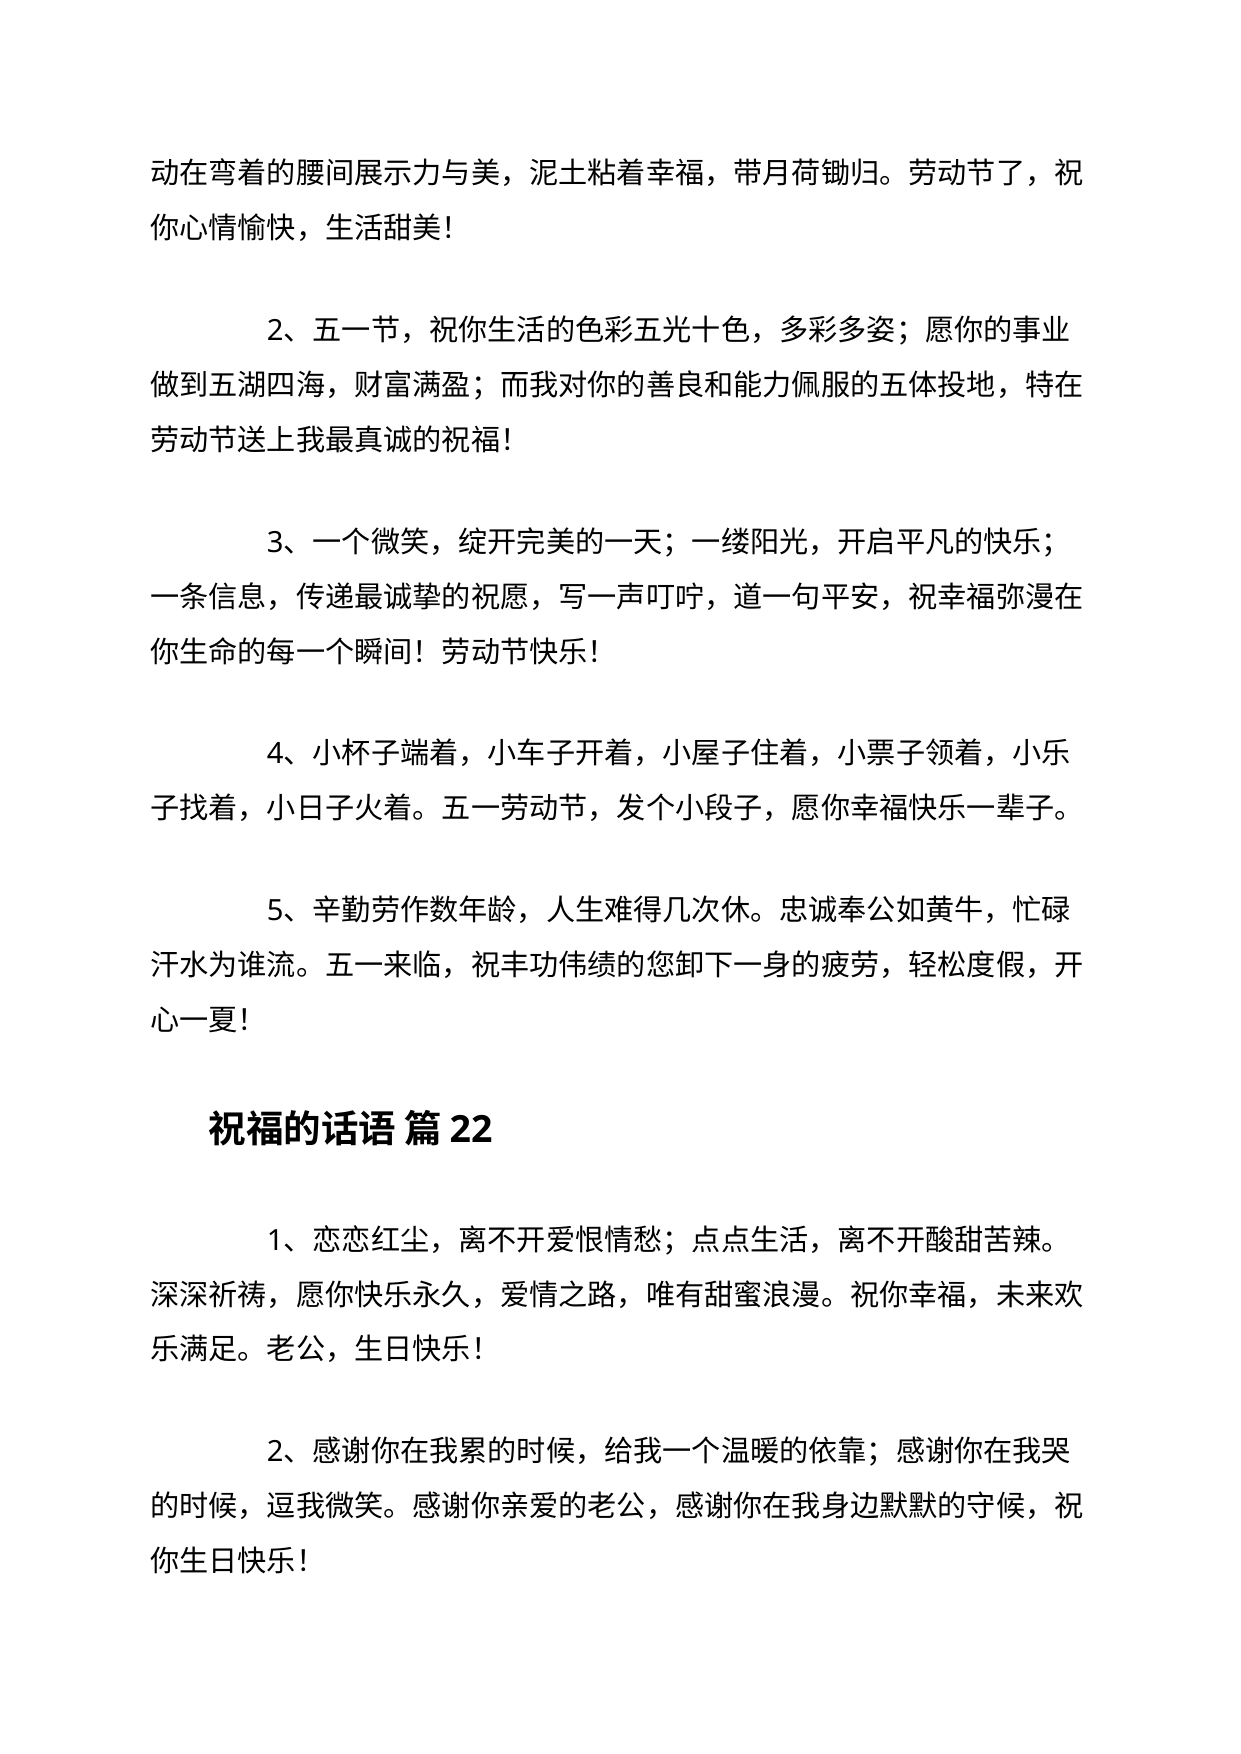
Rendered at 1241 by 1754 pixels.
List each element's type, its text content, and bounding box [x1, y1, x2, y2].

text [150, 150, 1090, 247]
text 祝福的话语 篇22 [150, 1098, 1090, 1153]
text 2、感谢你在我累的时候，给我一个温暖的依靠；感谢你在我哭的时候，逗我微笑。感谢你亲爱的老公，感谢你在我身边默默的守候，祝你生日快乐！ [150, 1428, 1090, 1580]
text 1、恋恋红尘，离不开爱恨情愁；点点生活，离不开酸甜苦辣。深深祈祷，愿你快乐永久，爱情之路，唯有甜蜜浪漫。祝你幸福，未来欢乐满足。老公，生日快乐！ [150, 1216, 1090, 1368]
text 2、五一节，祝你生活的色彩五光十色，多彩多姿；愿你的事业做到五湖四海，财富满盈；而我对你的善良和能力佩服的五体投地，特在劳动节送上我最真诚的祝福！ [150, 307, 1090, 459]
text 5、辛勤劳作数年龄，人生难得几次休。忠诚奉公如黄牛，忙碌汗水为谁流。五一来临，祝丰功伟绩的您卸下一身的疲劳，轻松度假，开心一夏！ [150, 887, 1090, 1039]
text 4、小杯子端着，小车子开着，小屋子住着，小票子领着，小乐子找着，小日子火着。五一劳动节，发个小段子，愿你幸福快乐一辈子。 [150, 730, 1090, 827]
text 3、一个微笑，绽开完美的一天；一缕阳光，开启平凡的快乐；一条信息，传递最诚挚的祝愿，写一声叮咛，道一句平安，祝幸福弥漫在你生命的每一个瞬间！劳动节快乐！ [150, 518, 1090, 671]
